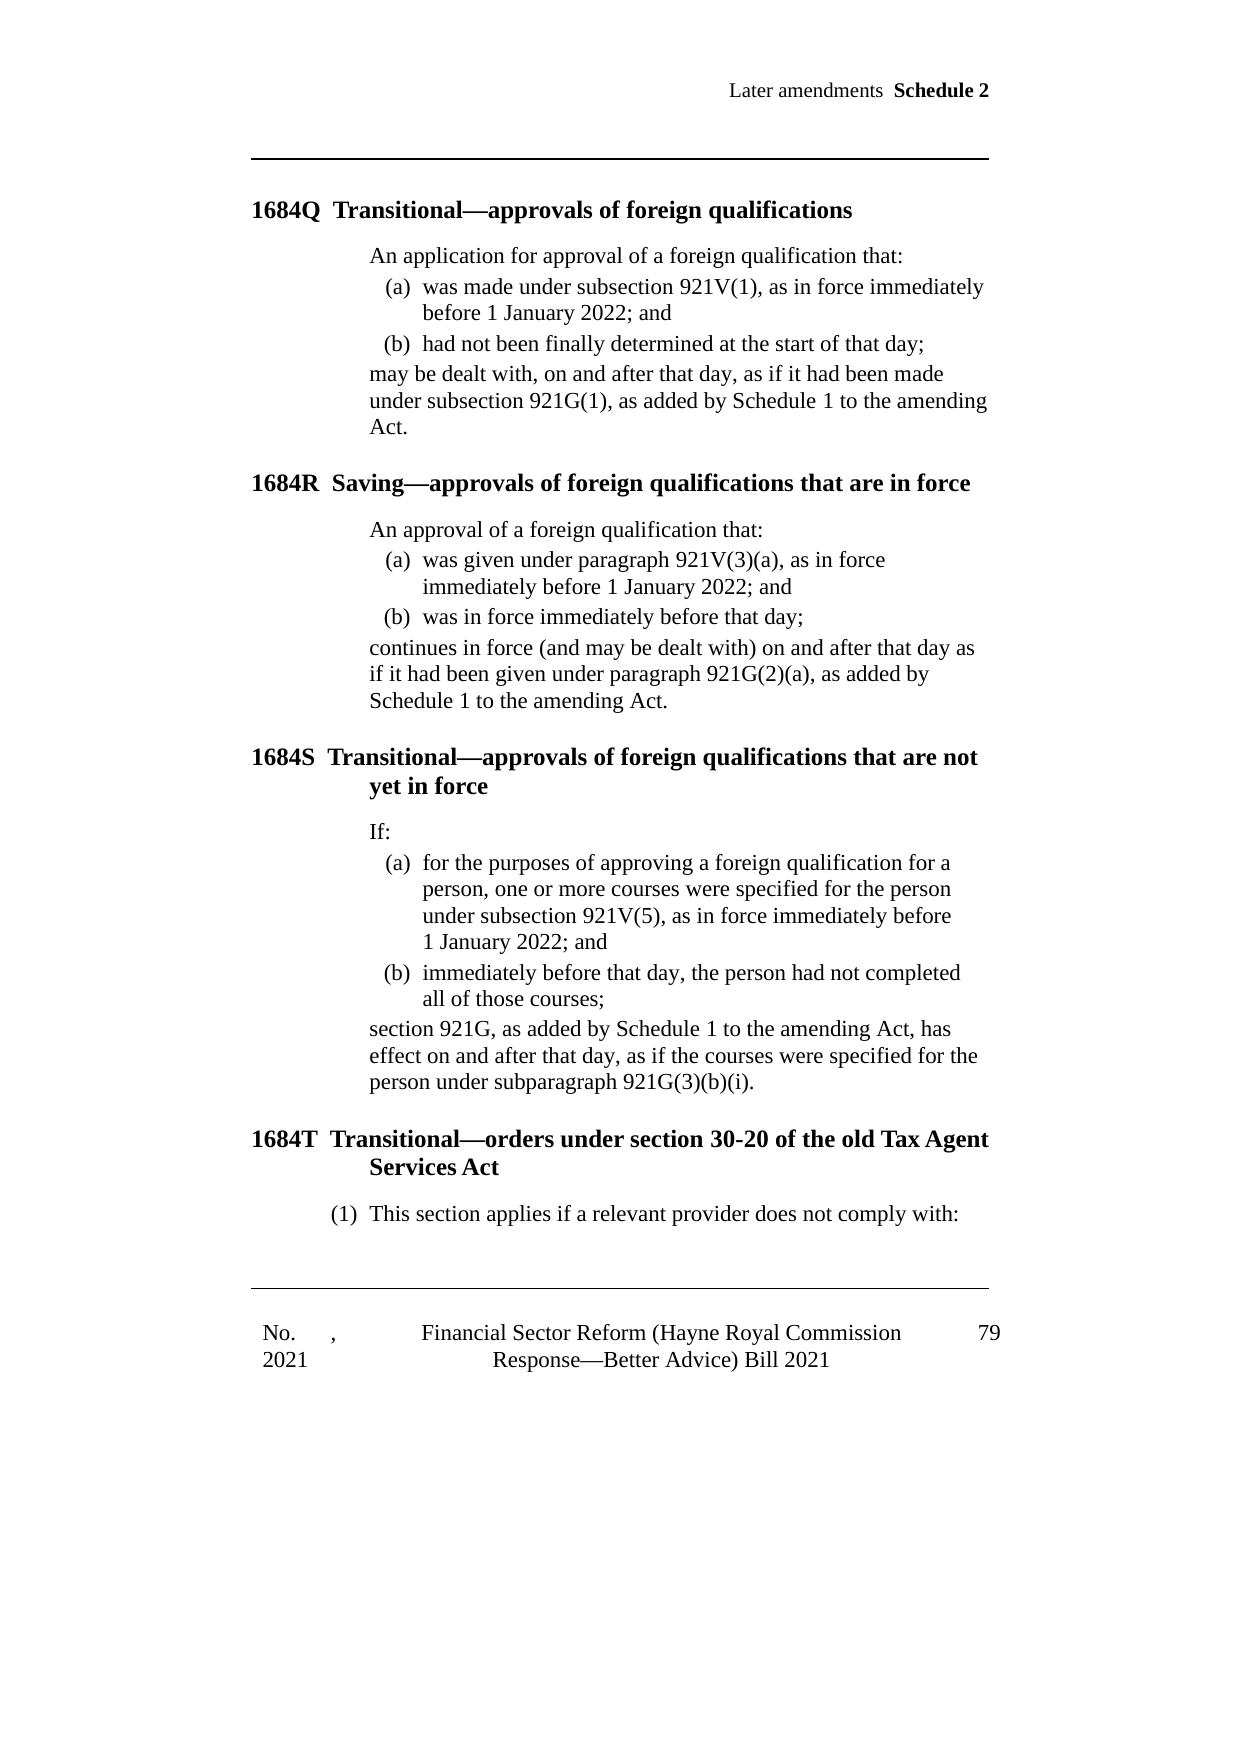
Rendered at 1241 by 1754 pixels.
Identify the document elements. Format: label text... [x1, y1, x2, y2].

text 1684R Saving—approvals of foreign qualifications that are in force [251, 468, 989, 497]
text An approval of a foreign qualification that: [251, 516, 989, 542]
text may be dealt with, on and after that day, as if it had been made under subsection 921G(1), as added by Schedule 1 to the amending Act. [369, 360, 989, 439]
text 1684Q Transitional—approvals of foreign qualifications [251, 195, 989, 224]
text 1684S Transitional—approvals of foreign qualifications that are not yet in force [251, 742, 989, 800]
text An application for approval of a foreign qualification that: [251, 242, 989, 269]
text (b) was in force immediately before that day; [251, 603, 989, 630]
text section 921G, as added by Schedule 1 to the amending Act, has effect on and after that day, as if the courses were specified for the person under subparagraph 921G(3)(b)(i). [369, 1015, 989, 1094]
text If: [251, 818, 989, 845]
text (a) for the purposes of approving a foreign qualification for a person, one or more courses were specified for the person under subsection 921V(5), as in force immediately before 1 January 2022; and [251, 849, 989, 954]
text (1) This section applies if a relevant provider does not comply with: [251, 1200, 989, 1226]
text 1684T Transitional—orders under section 30-20 of the old Tax Agent Services Act [251, 1124, 989, 1181]
text (b) had not been finally determined at the start of that day; [251, 330, 989, 356]
text (b) immediately before that day, the person had not completed all of those courses; [251, 958, 989, 1011]
text (a) was made under subsection 921V(1), as in force immediately before 1 January 2022; and [251, 273, 989, 326]
text (a) was given under paragraph 921V(3)(a), as in force immediately before 1 January 2022; and [251, 547, 989, 599]
text continues in force (and may be dealt with) on and after that day as if it had been given under paragraph 921G(2)(a), as added by Schedule 1 to the amending Act. [369, 634, 989, 713]
